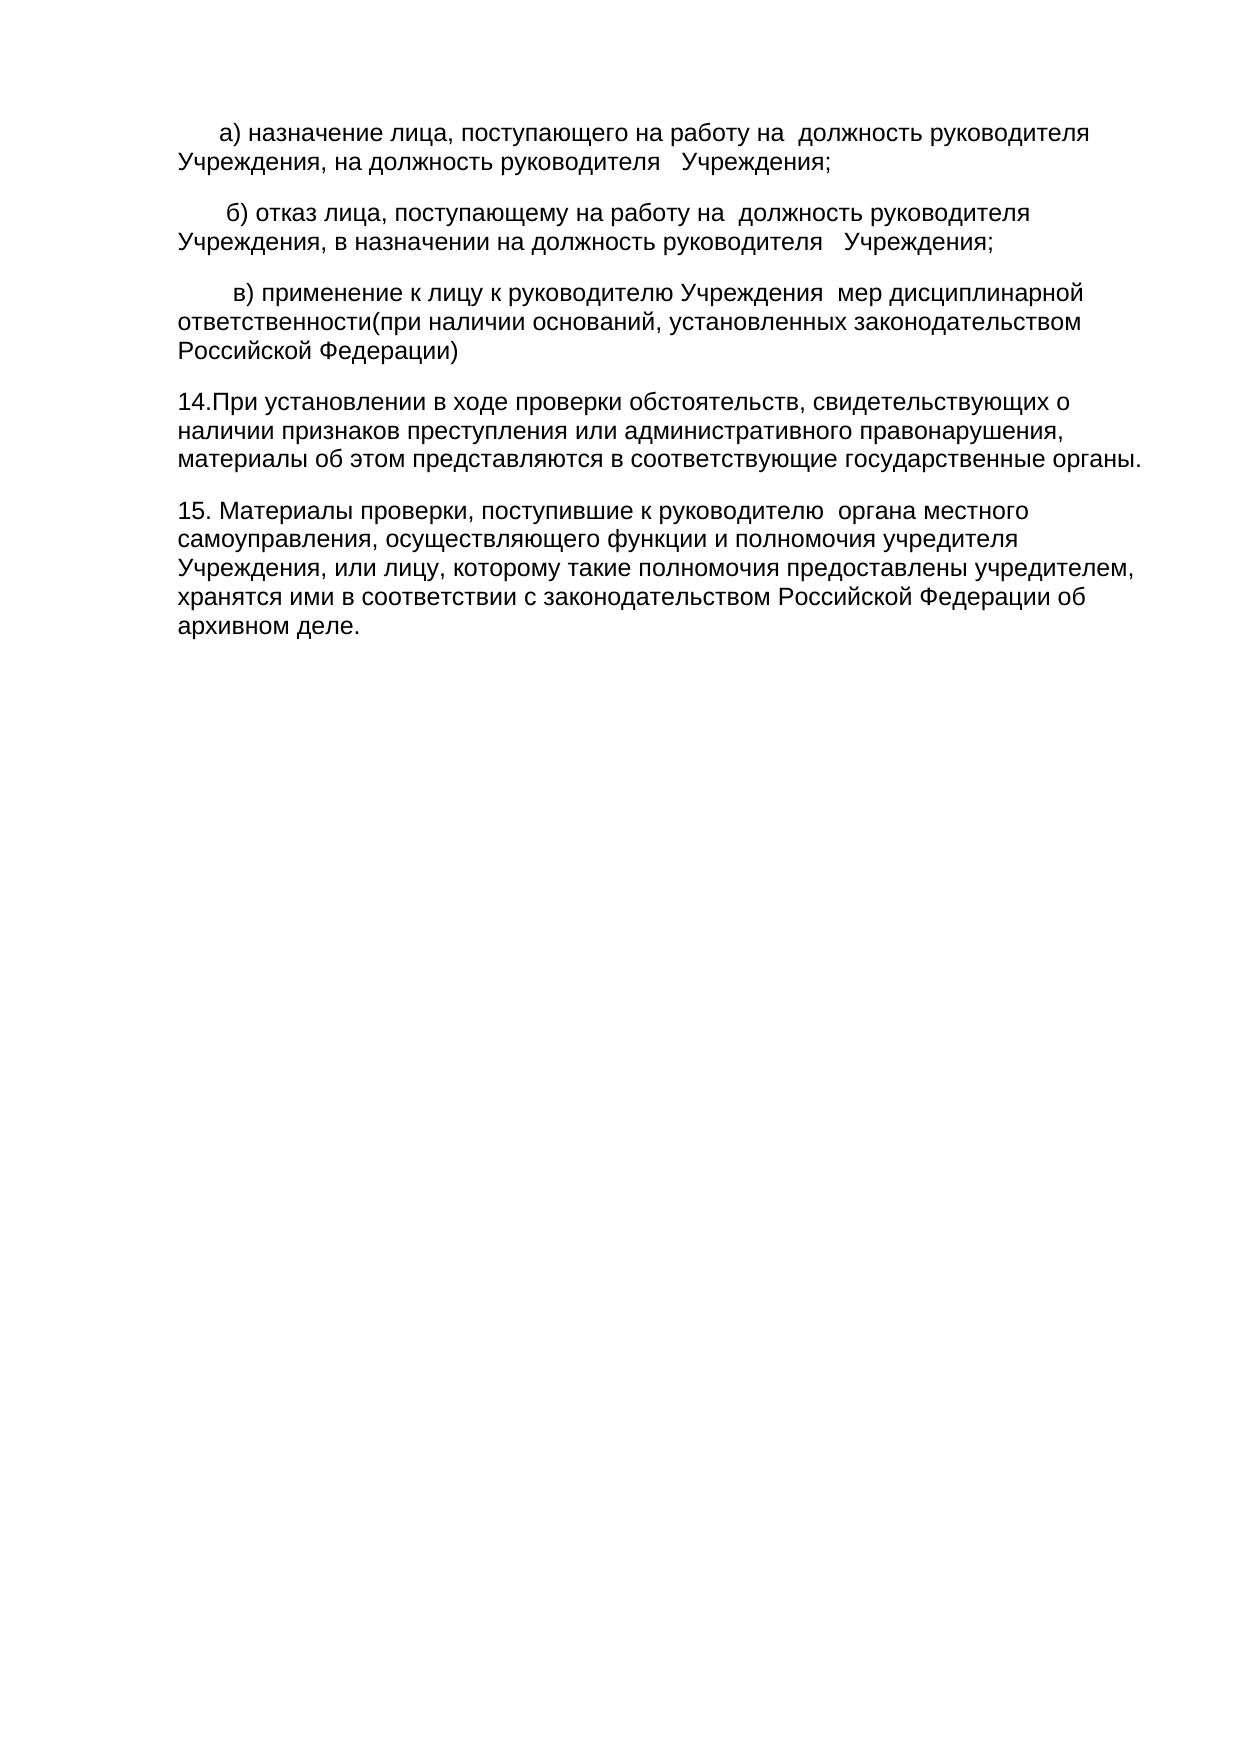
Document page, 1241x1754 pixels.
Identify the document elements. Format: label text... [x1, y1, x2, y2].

text 15. Материалы проверки, поступившие к руководителю органа местного самоуправления, осуществляющего функции и полномочия учредителя Учреждения, или лицу, которому такие полномочия предоставлены учредителем, хранятся ими в соответствии с законодательством Российской Федерации об архивном деле. [177, 496, 1152, 639]
text 14.При установлении в ходе проверки обстоятельств, свидетельствующих о наличии признаков преступления или административного правонарушения, материалы об этом представляются в соответствующие государственные органы. [177, 387, 1152, 473]
text б) отказ лица, поступающему на работу на должность руководителя Учреждения, в назначении на должность руководителя Учреждения; [177, 198, 1152, 256]
text в) применение к лицу к руководителю Учреждения мер дисциплинарной ответственности(при наличии оснований, установленных законодательством Российской Федерации) [177, 278, 1152, 364]
text а) назначение лица, поступающего на работу на должность руководителя Учреждения, на должность руководителя Учреждения; [177, 118, 1152, 176]
